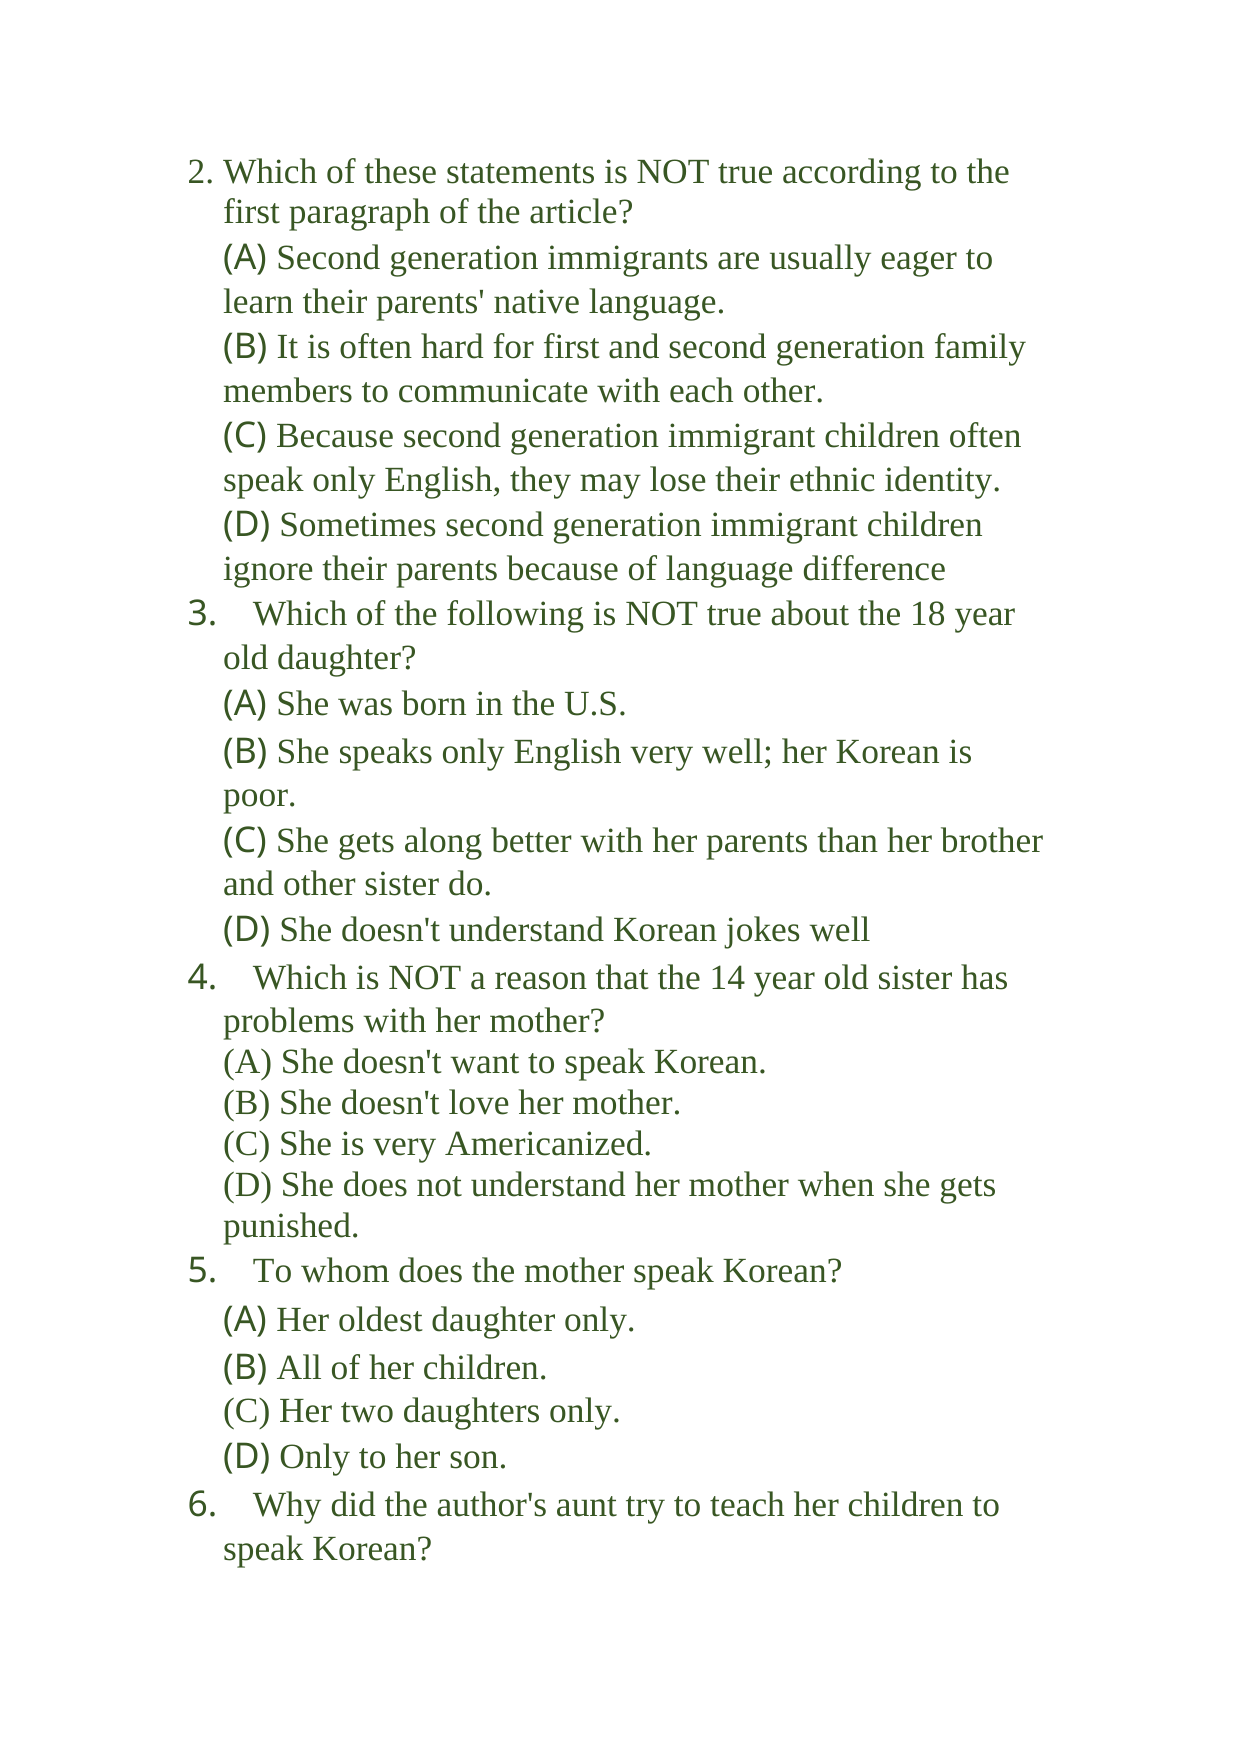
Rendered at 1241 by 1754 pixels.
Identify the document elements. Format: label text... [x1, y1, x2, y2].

text 5. To whom does the mother speak Korean? (A) Her oldest daughter only. (B) All of her children. (C) Her two daughters only. (D) Only to her son. [187, 1245, 1053, 1478]
text 2. Which of these statements is NOT true according to the first paragraph of the article? (A) Second generation immigrants are usually eager to learn their parents' native language. (B) It is often hard for first and second generation family members to communicate with each other. (C) Because second generation immigrant children often speak only English, they may lose their ethnic identity. (D) Sometimes second generation immigrant children ignore their parents because of language difference [187, 150, 1053, 588]
text 4. Which is NOT a reason that the 14 year old sister has problems with her mother? (A) She doesn't want to speak Korean. (B) She doesn't love her mother. (C) She is very Americanized. (D) She does not understand her mother when she gets punished. [187, 952, 1053, 1245]
text 3. Which of the following is NOT true about the 18 year old daughter? (A) She was born in the U.S. (B) She speaks only English very well; her Korean is poor. (C) She gets along better with her parents than her brother and other sister do. (D) She doesn't understand Korean jokes well [187, 588, 1053, 952]
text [187, 1478, 1053, 1568]
